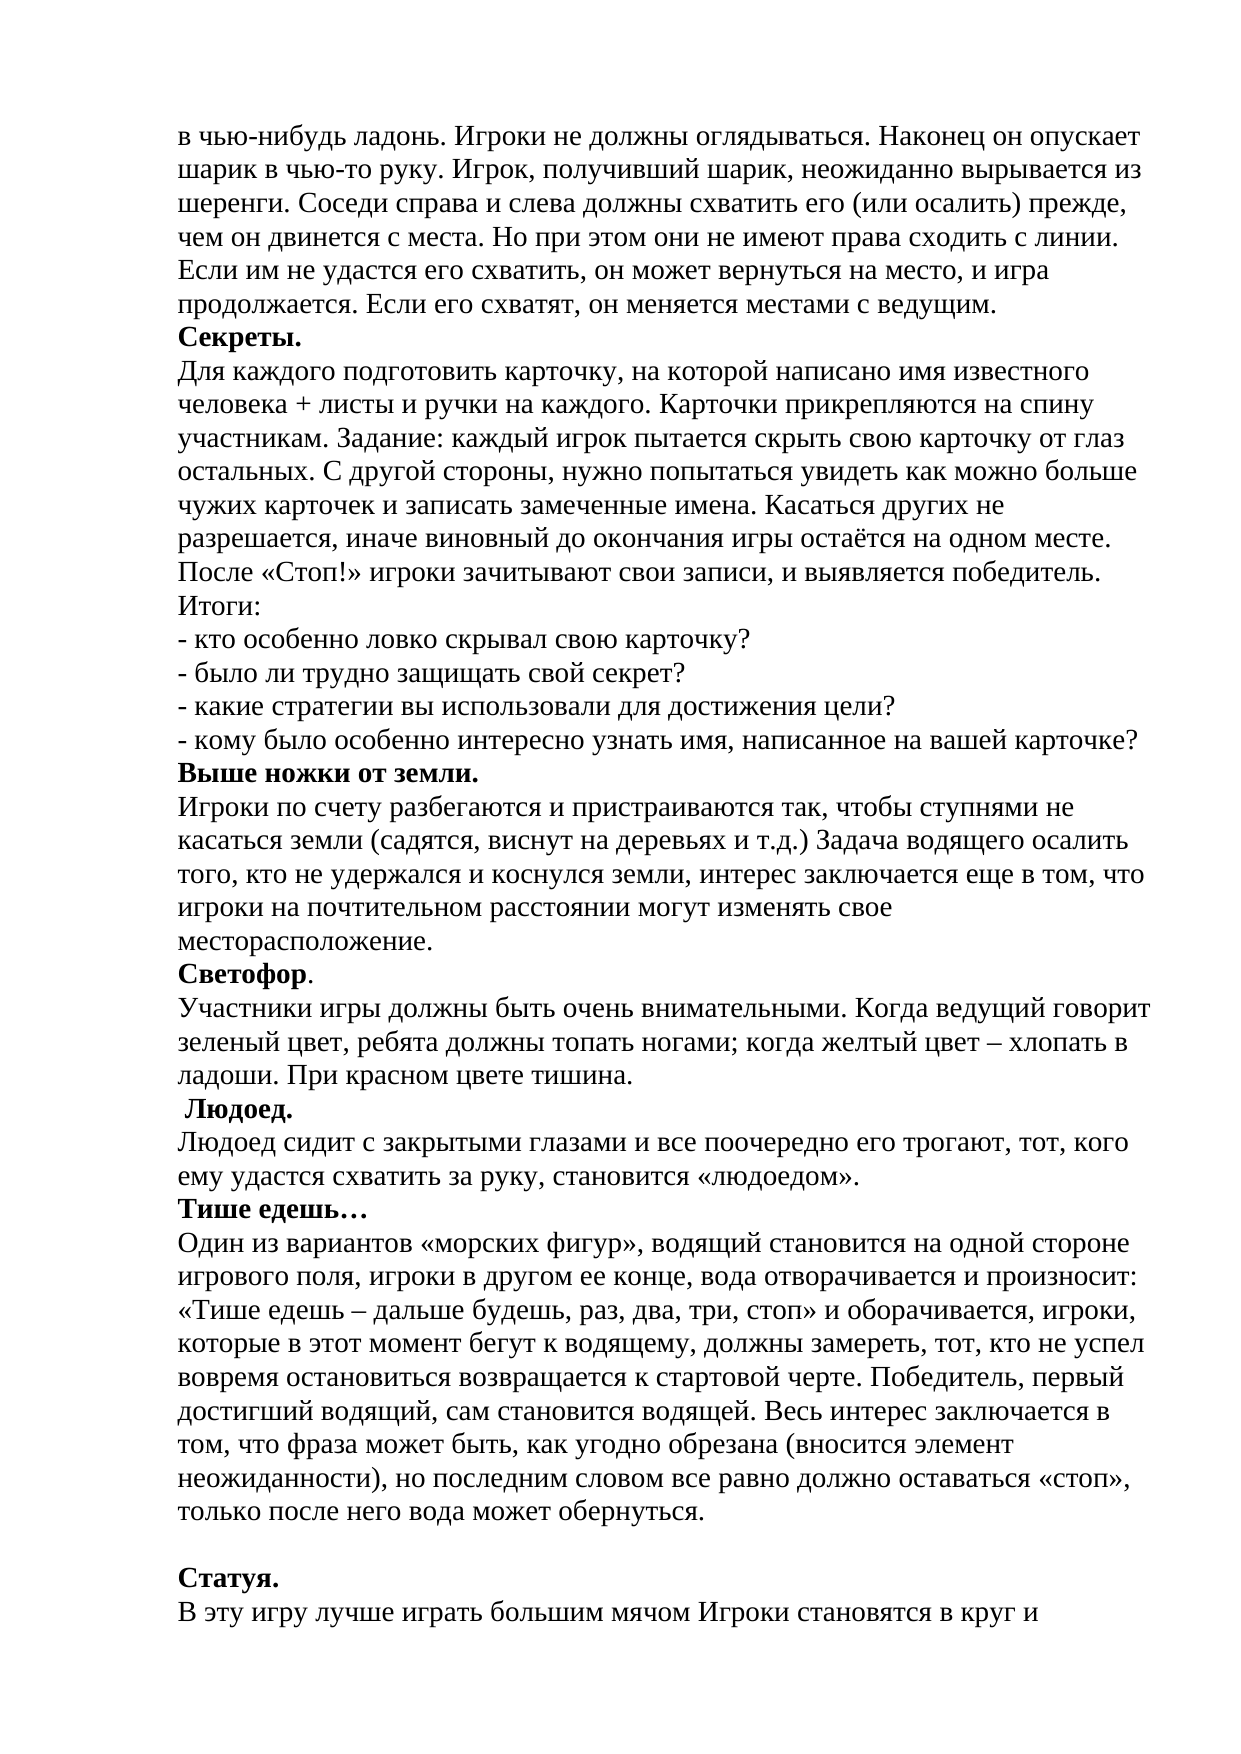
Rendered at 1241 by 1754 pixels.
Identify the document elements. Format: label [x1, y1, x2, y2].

text [177, 118, 1152, 1627]
